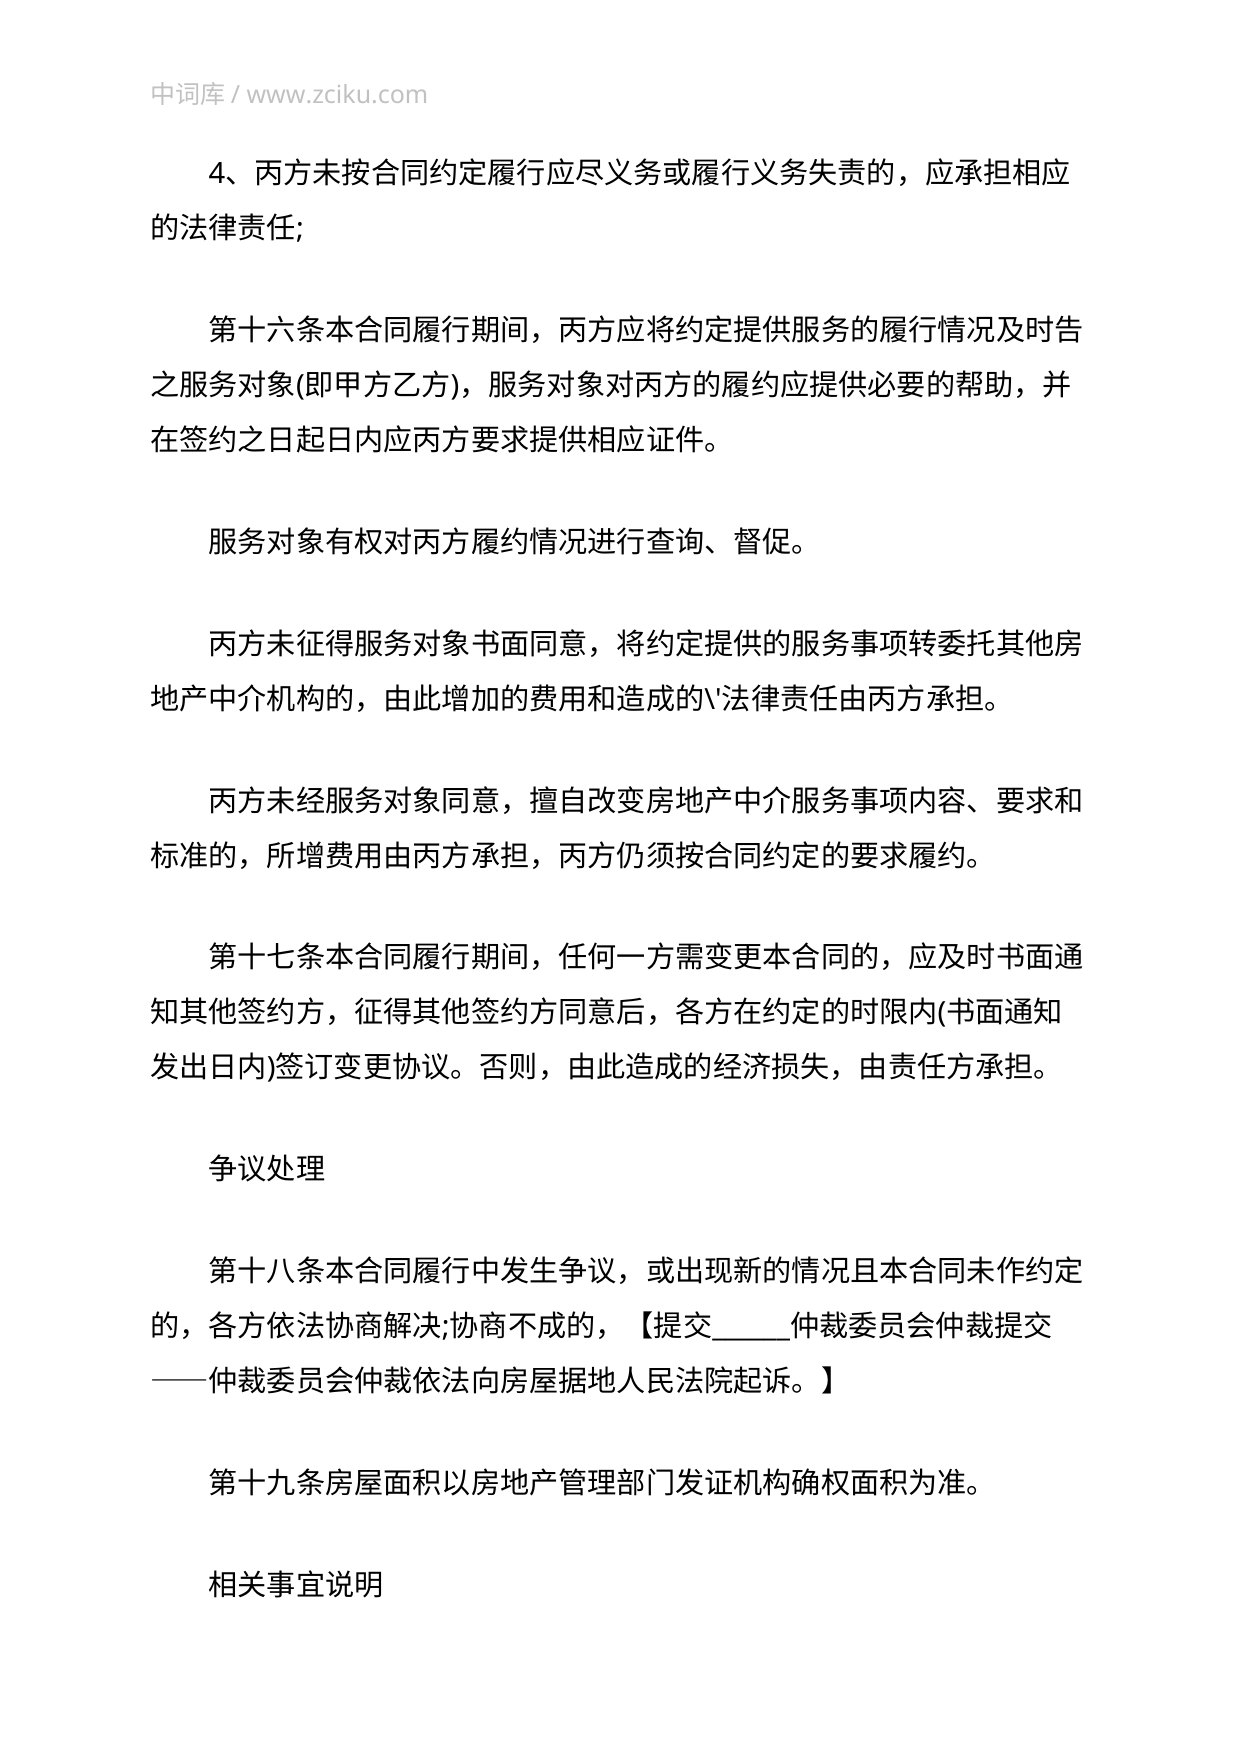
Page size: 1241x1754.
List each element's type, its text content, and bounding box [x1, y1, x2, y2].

text 争议处理 [150, 1146, 1090, 1188]
text 相关事宜说明 [150, 1561, 1090, 1603]
text 第十六条本合同履行期间，丙方应将约定提供服务的履行情况及时告之服务对象(即甲方乙方)，服务对象对丙方的履约应提供必要的帮助，并在签约之日起日内应丙方要求提供相应证件。 [150, 307, 1090, 459]
text 服务对象有权对丙方履约情况进行查询、督促。 [150, 519, 1090, 561]
text 第十七条本合同履行期间，任何一方需变更本合同的，应及时书面通知其他签约方，征得其他签约方同意后，各方在约定的时限内(书面通知发出日内)签订变更协议。否则，由此造成的经济损失，由责任方承担。 [150, 934, 1090, 1086]
text 第十八条本合同履行中发生争议，或出现新的情况且本合同未作约定的，各方依法协商解决;协商不成的，【提交______仲裁委员会仲裁提交——仲裁委员会仲裁依法向房屋据地人民法院起诉。】 [150, 1248, 1090, 1400]
text 第十九条房屋面积以房地产管理部门发证机构确权面积为准。 [150, 1459, 1090, 1502]
text 4、丙方未按合同约定履行应尽义务或履行义务失责的，应承担相应的法律责任; [150, 150, 1090, 247]
text 丙方未经服务对象同意，擅自改变房地产中介服务事项内容、要求和标准的，所增费用由丙方承担，丙方仍须按合同约定的要求履约。 [150, 777, 1090, 874]
text 丙方未征得服务对象书面同意，将约定提供的服务事项转委托其他房地产中介机构的，由此增加的费用和造成的\'法律责任由丙方承担。 [150, 620, 1090, 718]
